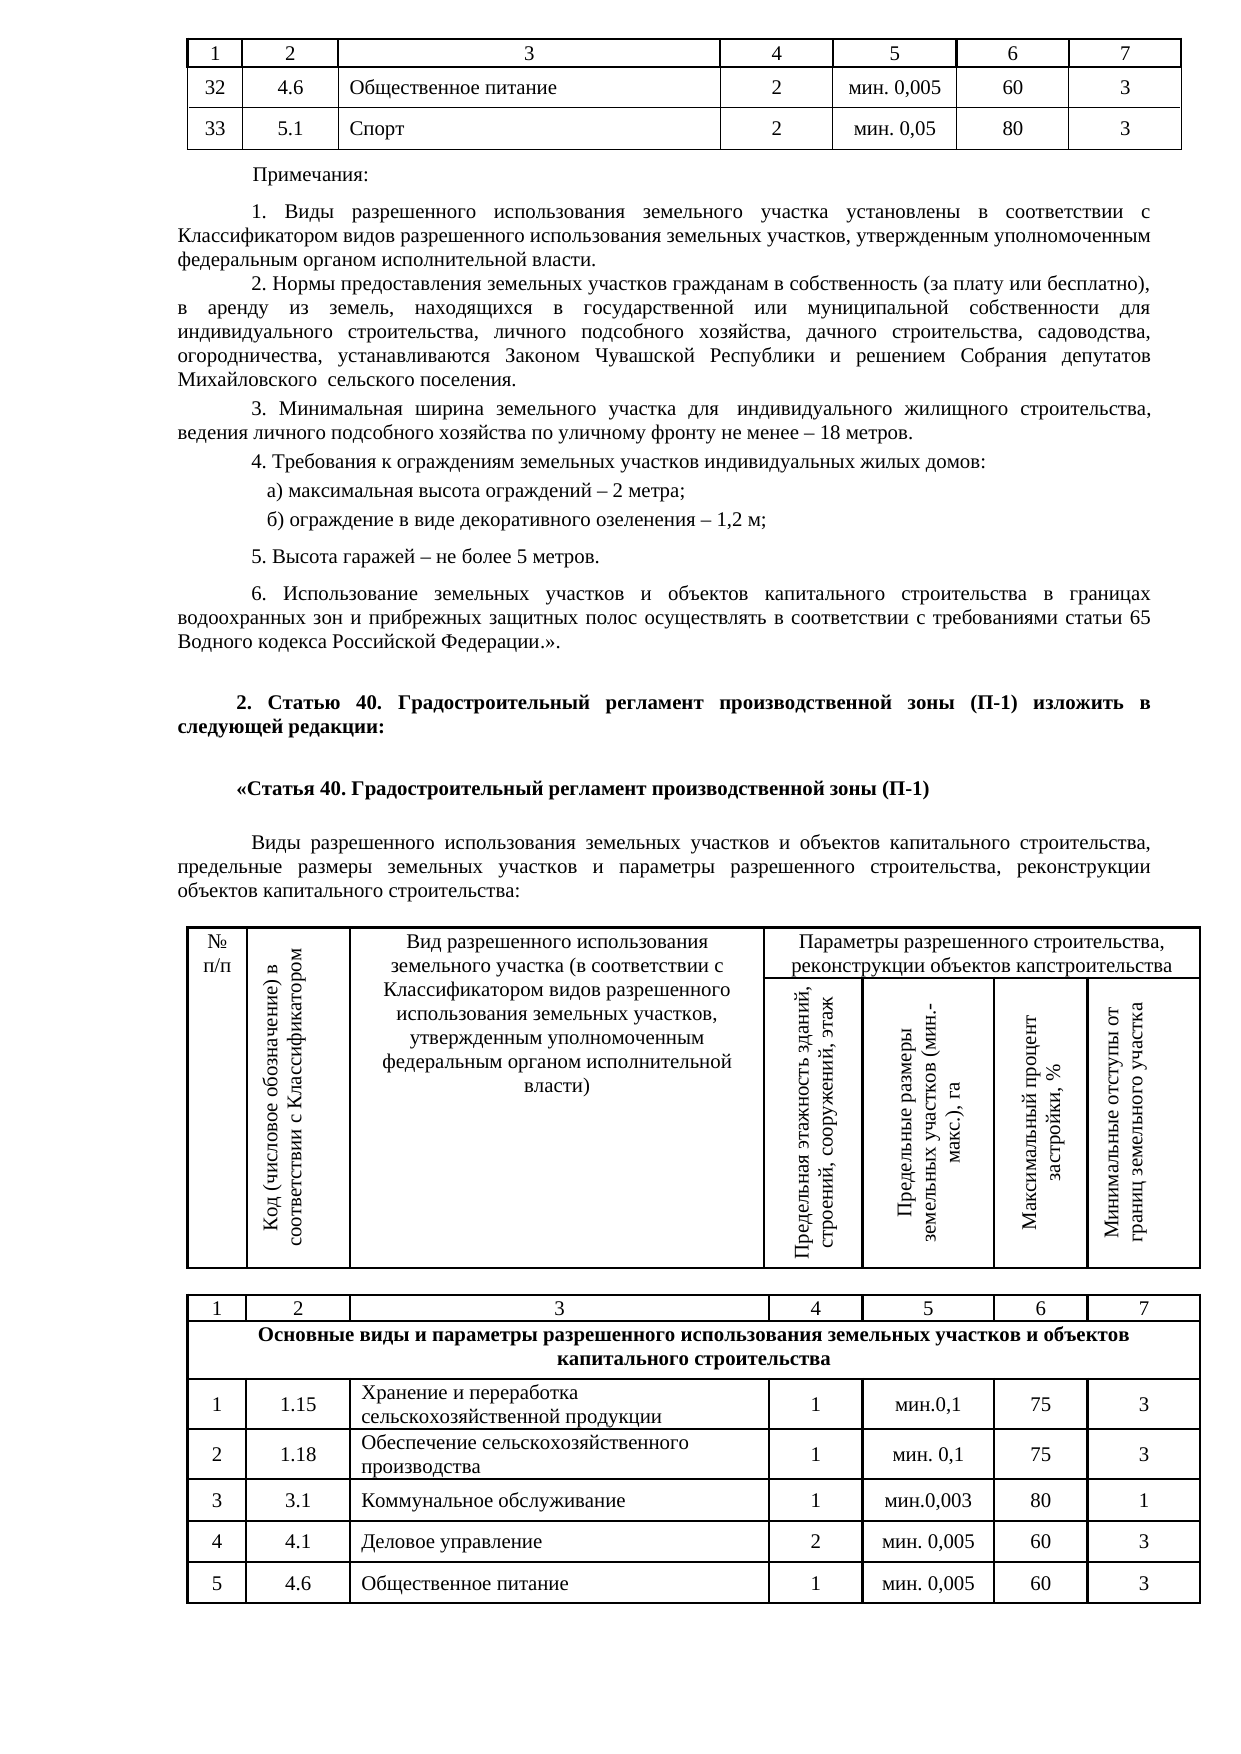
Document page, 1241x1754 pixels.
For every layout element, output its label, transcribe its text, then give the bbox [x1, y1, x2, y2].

table_cell 3 [1089, 1380, 1199, 1428]
table_cell 1 [770, 1563, 861, 1602]
table_cell 2 [721, 108, 832, 148]
table_cell 2 [189, 1430, 245, 1478]
table_cell Хранение и переработка сельскохозяйственной продукции [351, 1380, 768, 1428]
table_cell 60 [995, 1563, 1086, 1602]
table_header 1 [189, 1296, 245, 1319]
table_cell 3 [1089, 1430, 1199, 1478]
table_header 2 [247, 1296, 349, 1319]
table_header 4 [770, 1296, 861, 1319]
table_cell Предельные размеры земельных участков (мин.-макс.), га [864, 979, 993, 1267]
table_header 7 [1089, 1296, 1199, 1319]
table_cell 1 [770, 1380, 861, 1428]
table_cell мин. 0,05 [833, 108, 956, 148]
table_cell 5 [189, 1563, 245, 1602]
table_cell 1.15 [247, 1380, 349, 1428]
table_cell Деловое управление [351, 1522, 768, 1561]
table_header 4 [721, 40, 832, 66]
table_cell мин. 0,005 [864, 1522, 993, 1561]
table_cell 2 [770, 1522, 861, 1561]
text 1. Виды разрешенного использования земельного участка установлены в соответствии с Классификатором видов разрешенного использования земельных участков, утвержденным уполномоченным федеральным органом исполнительной власти. [177, 199, 1152, 271]
table_cell мин.0,003 [864, 1480, 993, 1519]
table_cell 80 [957, 108, 1068, 148]
table_cell 1 [189, 1380, 245, 1428]
table_cell Предельная этажность зданий, строений, сооружений, этаж [765, 979, 861, 1267]
text 2. Статью 40. Градостроительный регламент производственной зоны (П-1) изложить в следующей редакции: [177, 690, 1152, 738]
text 5. Высота гаражей – не более . [177, 544, 1152, 568]
text Примечания: [177, 162, 1152, 186]
table_cell Основные виды и параметры разрешенного использования земельных участков и объектов капитального строительства [189, 1322, 1199, 1378]
table_cell 4.6 [247, 1563, 349, 1602]
text а) максимальная высота ограждений – ; [177, 478, 1152, 502]
table_header 2 [243, 40, 337, 66]
table_cell Спорт [339, 108, 720, 148]
table_header Код (числовое обозначение) в соответствии с Классификатором [248, 929, 349, 1267]
table_cell 32 [188, 68, 242, 107]
table_header 5 [864, 1296, 993, 1319]
table_cell Коммунальное обслуживание [351, 1480, 768, 1519]
table_header 3 [351, 1296, 768, 1319]
table_cell Общественное питание [339, 68, 720, 107]
table_cell 4.6 [243, 68, 338, 107]
table_cell мин. 0,005 [833, 68, 956, 107]
table_cell 3.1 [247, 1480, 349, 1519]
table_header № п/п [189, 929, 246, 1267]
table_cell Минимальные отступы от границ земельного участка [1089, 979, 1199, 1267]
table_cell 60 [995, 1522, 1086, 1561]
table_cell мин.0,1 [864, 1380, 993, 1428]
table_cell 1 [1089, 1480, 1199, 1519]
table_cell 4 [189, 1522, 245, 1561]
text Виды разрешенного использования земельных участков и объектов капитального строительства, предельные размеры земельных участков и параметры разрешенного строительства, реконструкции объектов капитального строительства: [177, 830, 1152, 902]
table_header 6 [995, 1296, 1086, 1319]
text 6. Использование земельных участков и объектов капитального строительства в границах водоохранных зон и прибрежных защитных полос осуществлять в соответствии с требованиями статьи 65 Водного кодекса Российской Федерации.». [177, 581, 1152, 653]
table_cell 3 [1089, 1522, 1199, 1561]
table_cell 3 [189, 1480, 245, 1519]
text 2. Нормы предоставления земельных участков гражданам в собственность (за плату или бесплатно), в аренду из земель, находящихся в государственной или муниципальной собственности для индивидуального строительства, личного подсобного хозяйства, дачного строительства, садоводства, огородничества, устанавливаются Законом Чувашской Республики и решением Собрания депутатов Михайловского сельского поселения. [177, 271, 1152, 391]
text 3. Минимальная ширина земельного участка для индивидуального жилищного строительства, ведения личного подсобного хозяйства по уличному фронту не менее – . [177, 396, 1152, 444]
table_cell мин. 0,005 [864, 1563, 993, 1602]
text б) ограждение в виде декоративного озеленения – ; [177, 507, 1152, 531]
table_cell 75 [995, 1430, 1086, 1478]
table_cell 1.18 [247, 1430, 349, 1478]
table_cell 75 [995, 1380, 1086, 1428]
table_cell 5.1 [243, 108, 338, 148]
table_cell 3 [1069, 68, 1181, 107]
table_header 3 [339, 40, 719, 66]
table_cell Максимальный процент застройки, % [995, 979, 1086, 1267]
table_header Параметры разрешенного строительства, реконструкции объектов капстроительства [765, 929, 1199, 977]
table_cell 3 [1069, 107, 1181, 148]
table_cell 1 [770, 1480, 861, 1519]
table_header 6 [958, 40, 1068, 66]
text 4. Требования к ограждениям земельных участков индивидуальных жилых домов: [177, 449, 1152, 473]
table_header 1 [189, 40, 241, 66]
text «Статья 40. Градостроительный регламент производственной зоны (П-1) [177, 776, 1152, 800]
table_cell 4.1 [247, 1522, 349, 1561]
table_cell 80 [995, 1480, 1086, 1519]
table_cell Общественное питание [351, 1563, 768, 1602]
table_header 5 [834, 40, 955, 66]
table_cell 2 [721, 68, 832, 107]
table_cell 60 [957, 68, 1068, 107]
table_header 7 [1070, 40, 1180, 66]
table_cell 33 [188, 107, 242, 148]
table_cell Обеспечение сельскохозяйственного производства [351, 1430, 768, 1478]
table_cell 1 [770, 1430, 861, 1478]
table_cell мин. 0,1 [864, 1430, 993, 1478]
table_header Вид разрешенного использования земельного участка (в соответствии с Классификатором видов разрешенного использования земельных участков, утвержденным уполномоченным федеральным органом исполнительной власти) [351, 929, 763, 1267]
table_cell 3 [1089, 1563, 1199, 1602]
